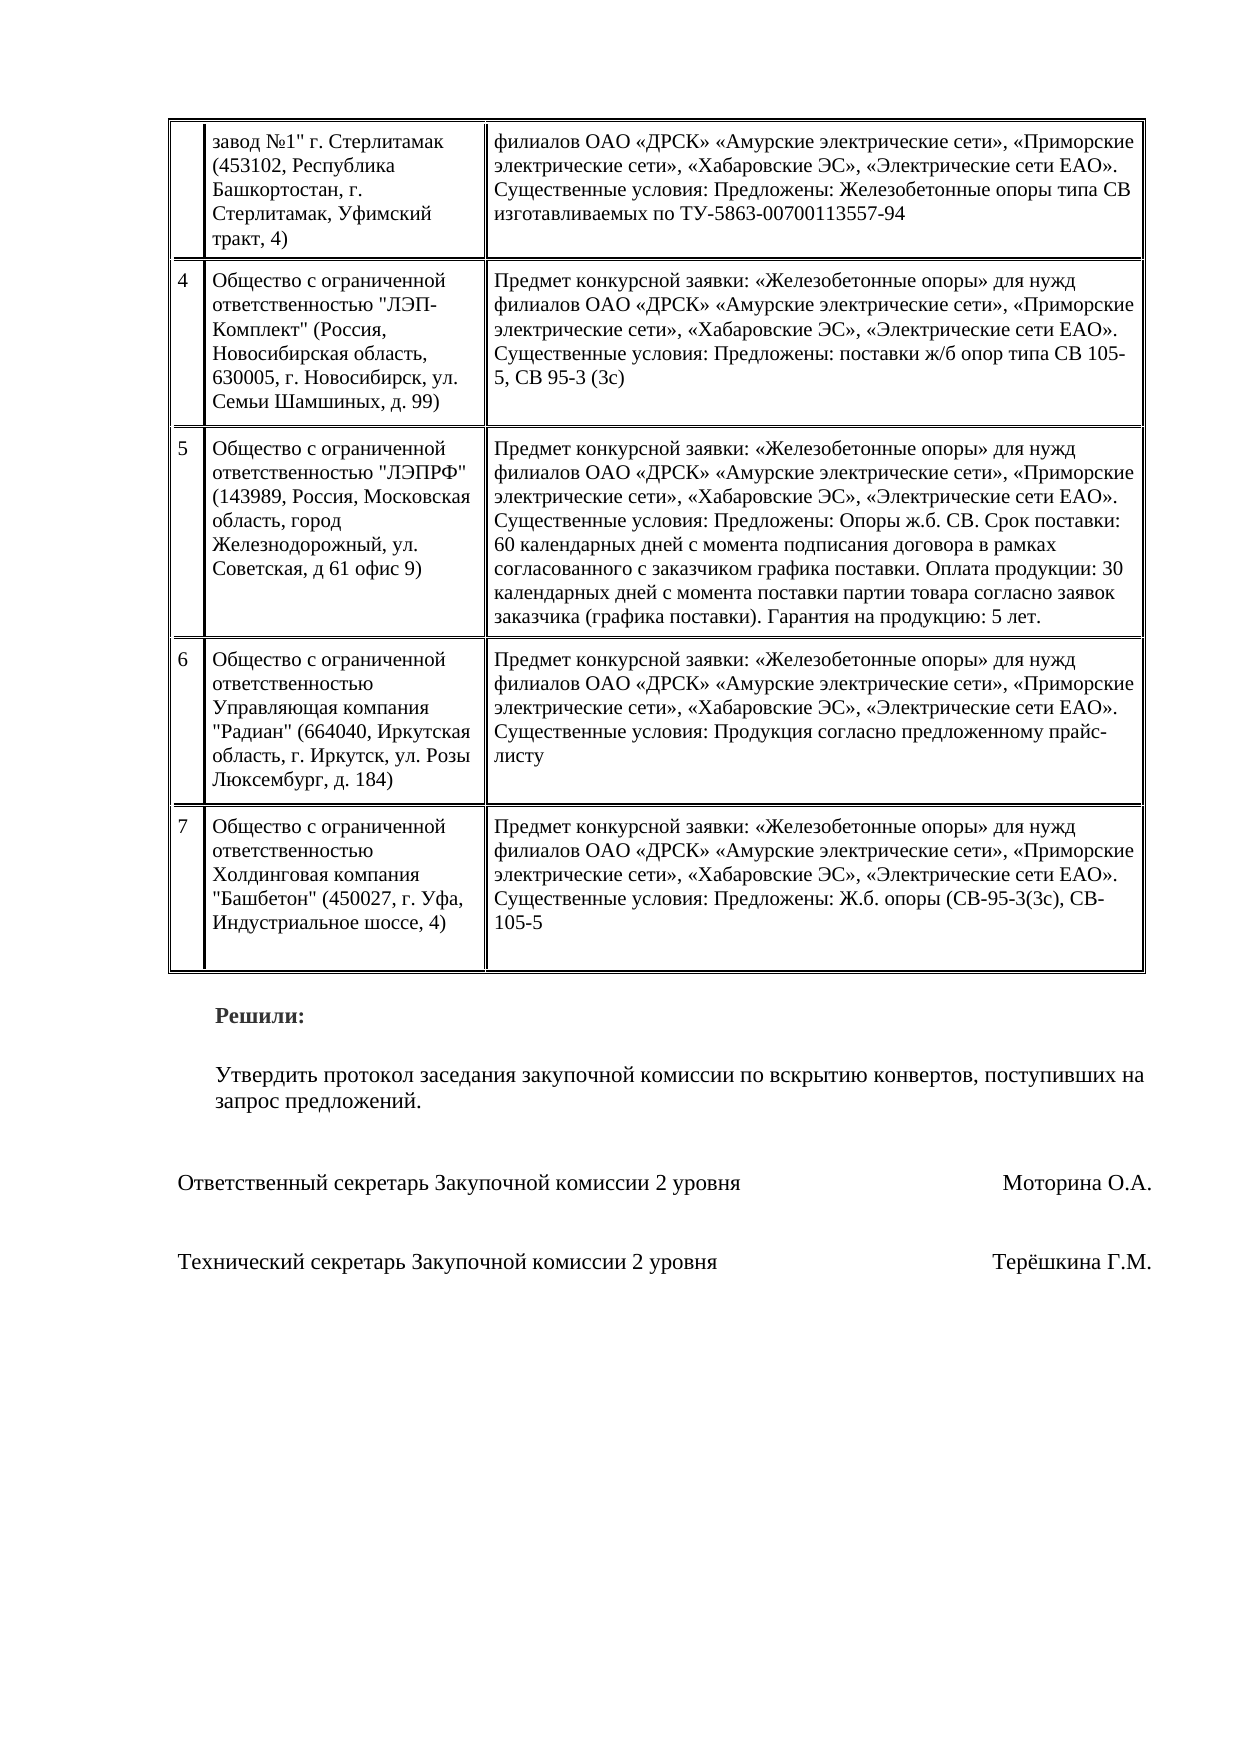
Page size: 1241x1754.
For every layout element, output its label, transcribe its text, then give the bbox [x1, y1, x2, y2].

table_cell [204, 120, 486, 257]
table_cell Предмет конкурсной заявки: «Железобетонные опоры» для нужд филиалов ОАО «ДРСК» «Амурские электрические сети», «Приморские электрические сети», «Хабаровские ЭС», «Электрические сети ЕАО». Существенные условия: Предложены: поставки ж/б опор типа СВ 105-5, СВ 95-3 (3с) [488, 257, 1143, 424]
table_cell Общество с ограниченной ответственностью "ЛЭПРФ" (143989, Россия, Московская область, город Железнодорожный, ул. Советская, д 61 офис 9) [206, 428, 484, 636]
table_cell Общество с ограниченной ответственностью "ЛЭП-Комплект" (Россия, Новосибирская область, 630005, г. Новосибирск, ул. Семьи Шамшиных, д. 99) [206, 261, 484, 424]
table_cell Предмет конкурсной заявки: «Железобетонные опоры» для нужд филиалов ОАО «ДРСК» «Амурские электрические сети», «Приморские электрические сети», «Хабаровские ЭС», «Электрические сети ЕАО». Существенные условия: Предложены: Опоры ж.б. СВ. Срок поставки: 60 календарных дней с момента подписания договора в рамках согласованного с заказчиком графика поставки. Оплата продукции: 30 календарных дней с момента поставки партии товара согласно заявок заказчика (графика поставки). Гарантия на продукцию: 5 лет. [488, 425, 1143, 636]
text Решили: [215, 1003, 1152, 1029]
text Ответственный секретарь Закупочной комиссии 2 уровня Моторина О.А. [177, 1169, 1152, 1195]
table_cell Предмет конкурсной заявки: «Железобетонные опоры» для нужд филиалов ОАО «ДРСК» «Амурские электрические сети», «Приморские электрические сети», «Хабаровские ЭС», «Электрические сети ЕАО». Существенные условия: Продукция согласно предложенному прайс-листу [486, 636, 1144, 803]
table_cell 6 [169, 636, 204, 803]
table_cell Предмет конкурсной заявки: «Железобетонные опоры» для нужд филиалов ОАО «ДРСК» «Амурские электрические сети», «Приморские электрические сети», «Хабаровские ЭС», «Электрические сети ЕАО». Существенные условия: Предложены: Ж.б. опоры (СВ-95-3(3с), СВ-105-5 [486, 803, 1143, 970]
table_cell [486, 122, 1142, 257]
text Утвердить протокол заседания закупочной комиссии по вскрытию конвертов, поступивших на запрос предложений. [215, 1061, 1152, 1113]
table_cell 5 [171, 425, 203, 636]
table_cell Общество с ограниченной ответственностью Холдинговая компания "Башбетон" (450027, г. Уфа, Индустриальное шоссе, 4) [204, 803, 486, 970]
table_cell 7 [171, 803, 204, 970]
table_cell 4 [171, 257, 203, 424]
table_cell 3 [171, 122, 204, 257]
table_cell Общество с ограниченной ответственностью Управляющая компания "Радиан" (664040, Иркутская область, г. Иркутск, ул. Розы Люксембург, д. 184) [206, 639, 484, 803]
text Технический секретарь Закупочной комиссии 2 уровня Терёшкина Г.М. [177, 1248, 1152, 1274]
